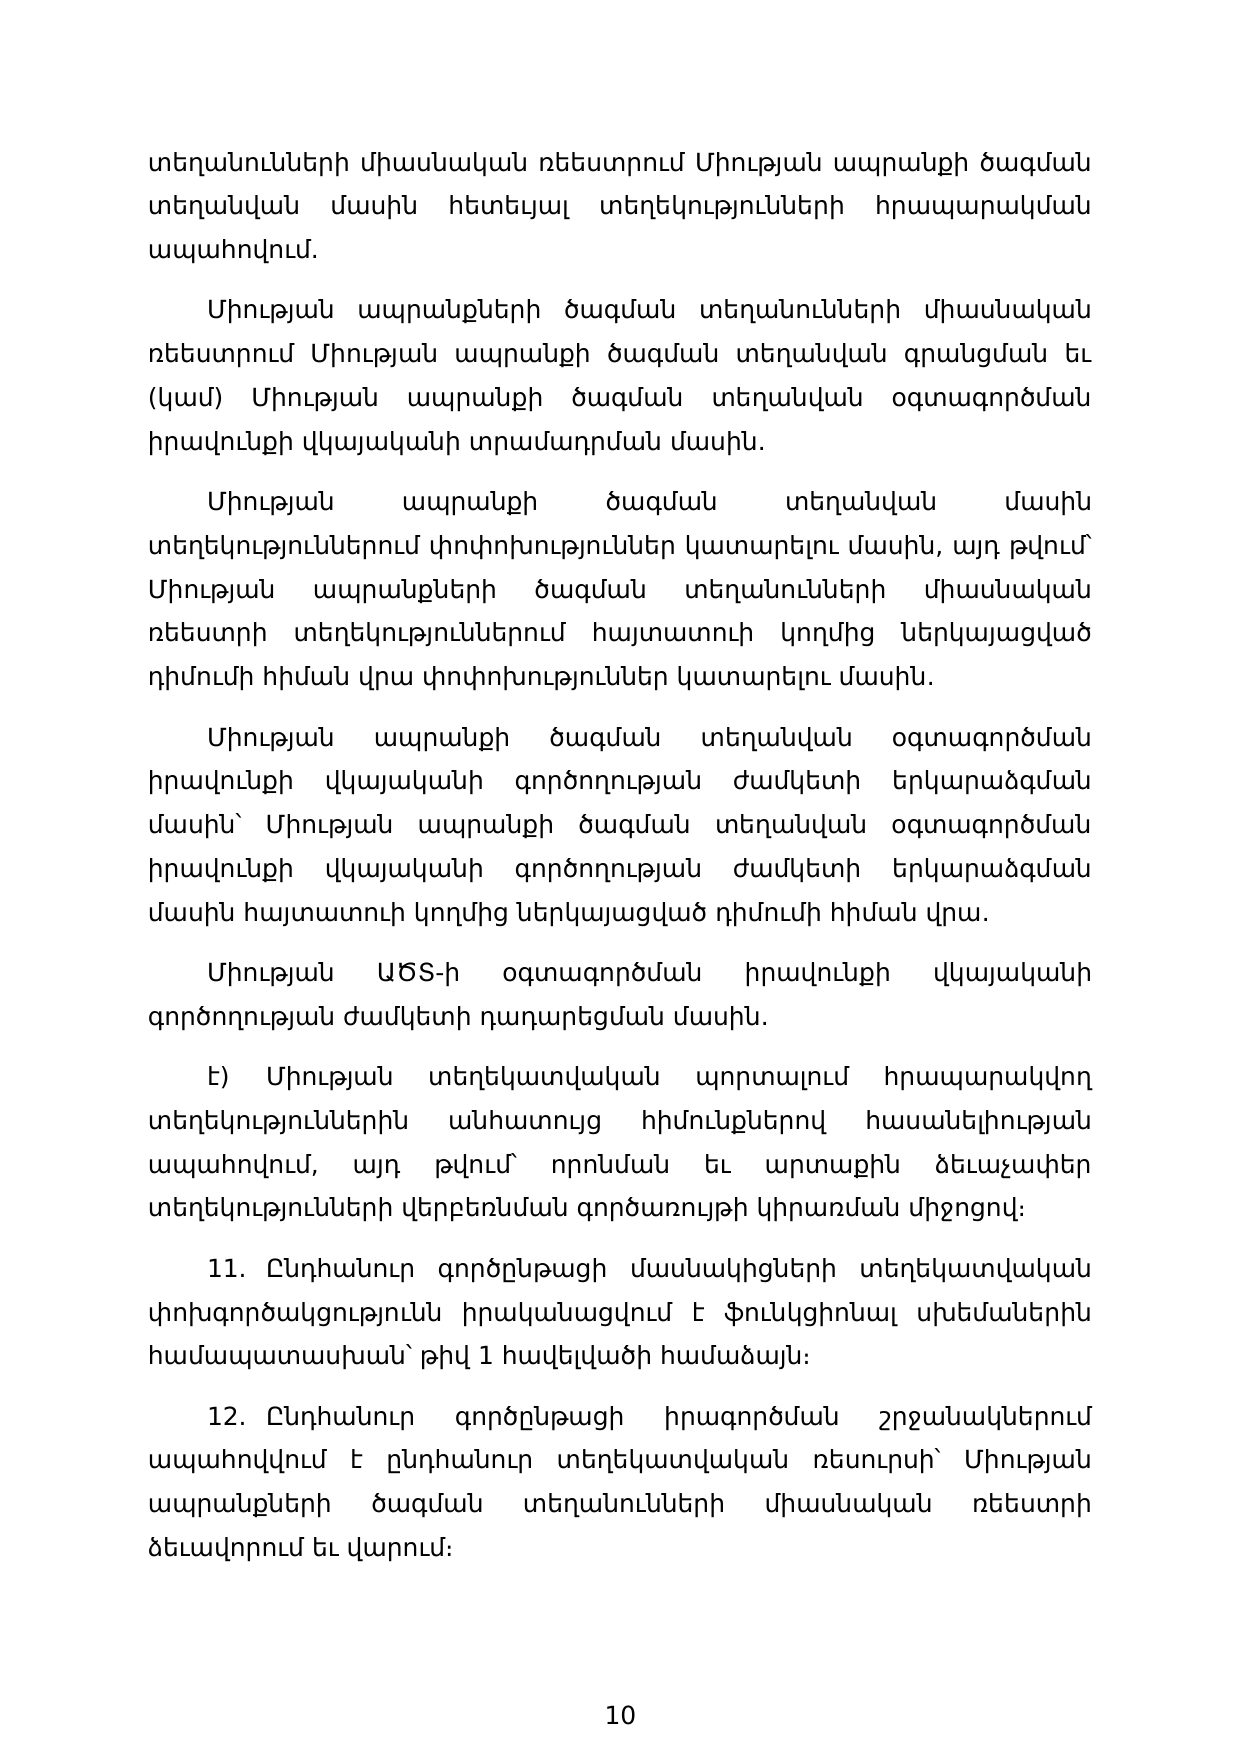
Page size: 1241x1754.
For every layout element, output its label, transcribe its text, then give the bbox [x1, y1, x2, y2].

text 12. Ընդհանուր գործընթացի իրագործման շրջանակներում ապահովվում է ընդհանուր տեղեկատվական ռեսուրսի՝ Միության ապրանքների ծագման տեղանունների միասնական ռեեստրի ձեւավորում եւ վարում։ [148, 1402, 1092, 1562]
text Միության ապրանքի ծագման տեղանվան մասին տեղեկություններում փոփոխություններ կատարելու մասին, այդ թվում՝ Միության ապրանքների ծագման տեղանունների միասնական ռեեստրի տեղեկություններում հայտատուի կողմից ներկայացված դիմումի հիման վրա փոփոխություններ կատարելու մասին․ [148, 487, 1092, 691]
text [148, 148, 1092, 264]
text Միության ԱԾՏ-ի օգտագործման իրավունքի վկայականի գործողության ժամկետի դադարեցման մասին․ [148, 958, 1092, 1031]
text Միության ապրանքների ծագման տեղանունների միասնական ռեեստրում Միության ապրանքի ծագման տեղանվան գրանցման եւ (կամ) Միության ապրանքի ծագման տեղանվան օգտագործման իրավունքի վկայականի տրամադրման մասին․ [148, 296, 1092, 456]
text է) Միության տեղեկատվական պորտալում հրապարակվող տեղեկություններին անհատույց հիմունքներով հասանելիության ապահովում, այդ թվում՝ որոնման եւ արտաքին ձեւաչափեր տեղեկությունների վերբեռնման գործառույթի կիրառման միջոցով։ [148, 1062, 1092, 1223]
text Միության ապրանքի ծագման տեղանվան օգտագործման իրավունքի վկայականի գործողության ժամկետի երկարաձգման մասին՝ Միության ապրանքի ծագման տեղանվան օգտագործման իրավունքի վկայականի գործողության ժամկետի երկարաձգման մասին հայտատուի կողմից ներկայացված դիմումի հիման վրա․ [148, 723, 1092, 927]
text 11. Ընդհանուր գործընթացի մասնակիցների տեղեկատվական փոխգործակցությունն իրականացվում է ֆունկցիոնալ սխեմաներին համապատասխան՝ թիվ 1 հավելվածի համաձայն։ [148, 1254, 1092, 1371]
